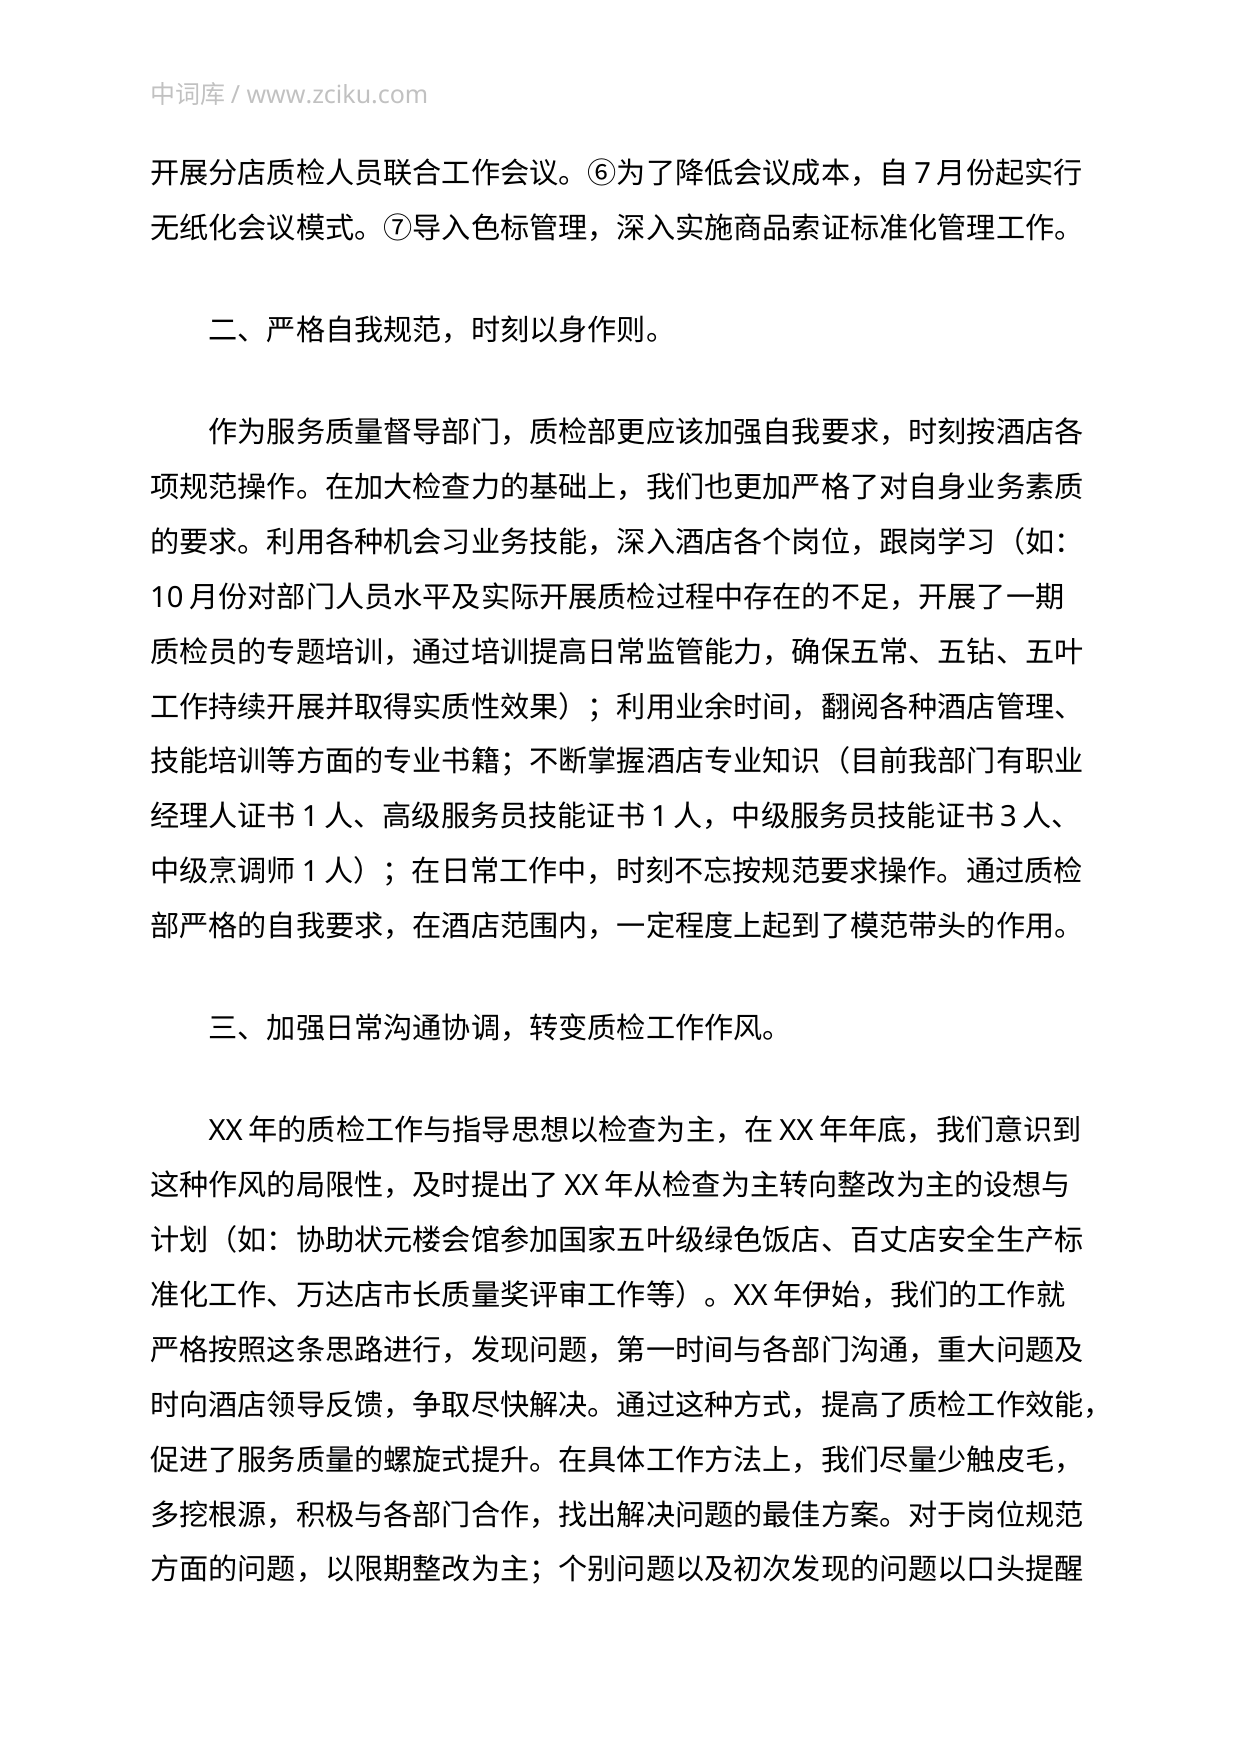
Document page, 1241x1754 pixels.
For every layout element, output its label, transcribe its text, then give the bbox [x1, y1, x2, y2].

text 三、加强日常沟通协调，转变质检工作作风。 [150, 1005, 1090, 1047]
text 二、严格自我规范，时刻以身作则。 [150, 307, 1090, 349]
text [150, 1106, 1090, 1588]
text 作为服务质量督导部门，质检部更应该加强自我要求，时刻按酒店各项规范操作。在加大检查力的基础上，我们也更加严格了对自身业务素质的要求。利用各种机会习业务技能，深入酒店各个岗位，跟岗学习（如：10月份对部门人员水平及实际开展质检过程中存在的不足，开展了一期质检员的专题培训，通过培训提高日常监管能力，确保五常、五钻、五叶工作持续开展并取得实质性效果）；利用业余时间，翻阅各种酒店管理、技能培训等方面的专业书籍；不断掌握酒店专业知识（目前我部门有职业经理人证书1人、高级服务员技能证书1人，中级服务员技能证书3人、中级烹调师1人）；在日常工作中，时刻不忘按规范要求操作。通过质检部严格的自我要求，在酒店范围内，一定程度上起到了模范带头的作用。 [150, 408, 1090, 945]
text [150, 150, 1090, 247]
